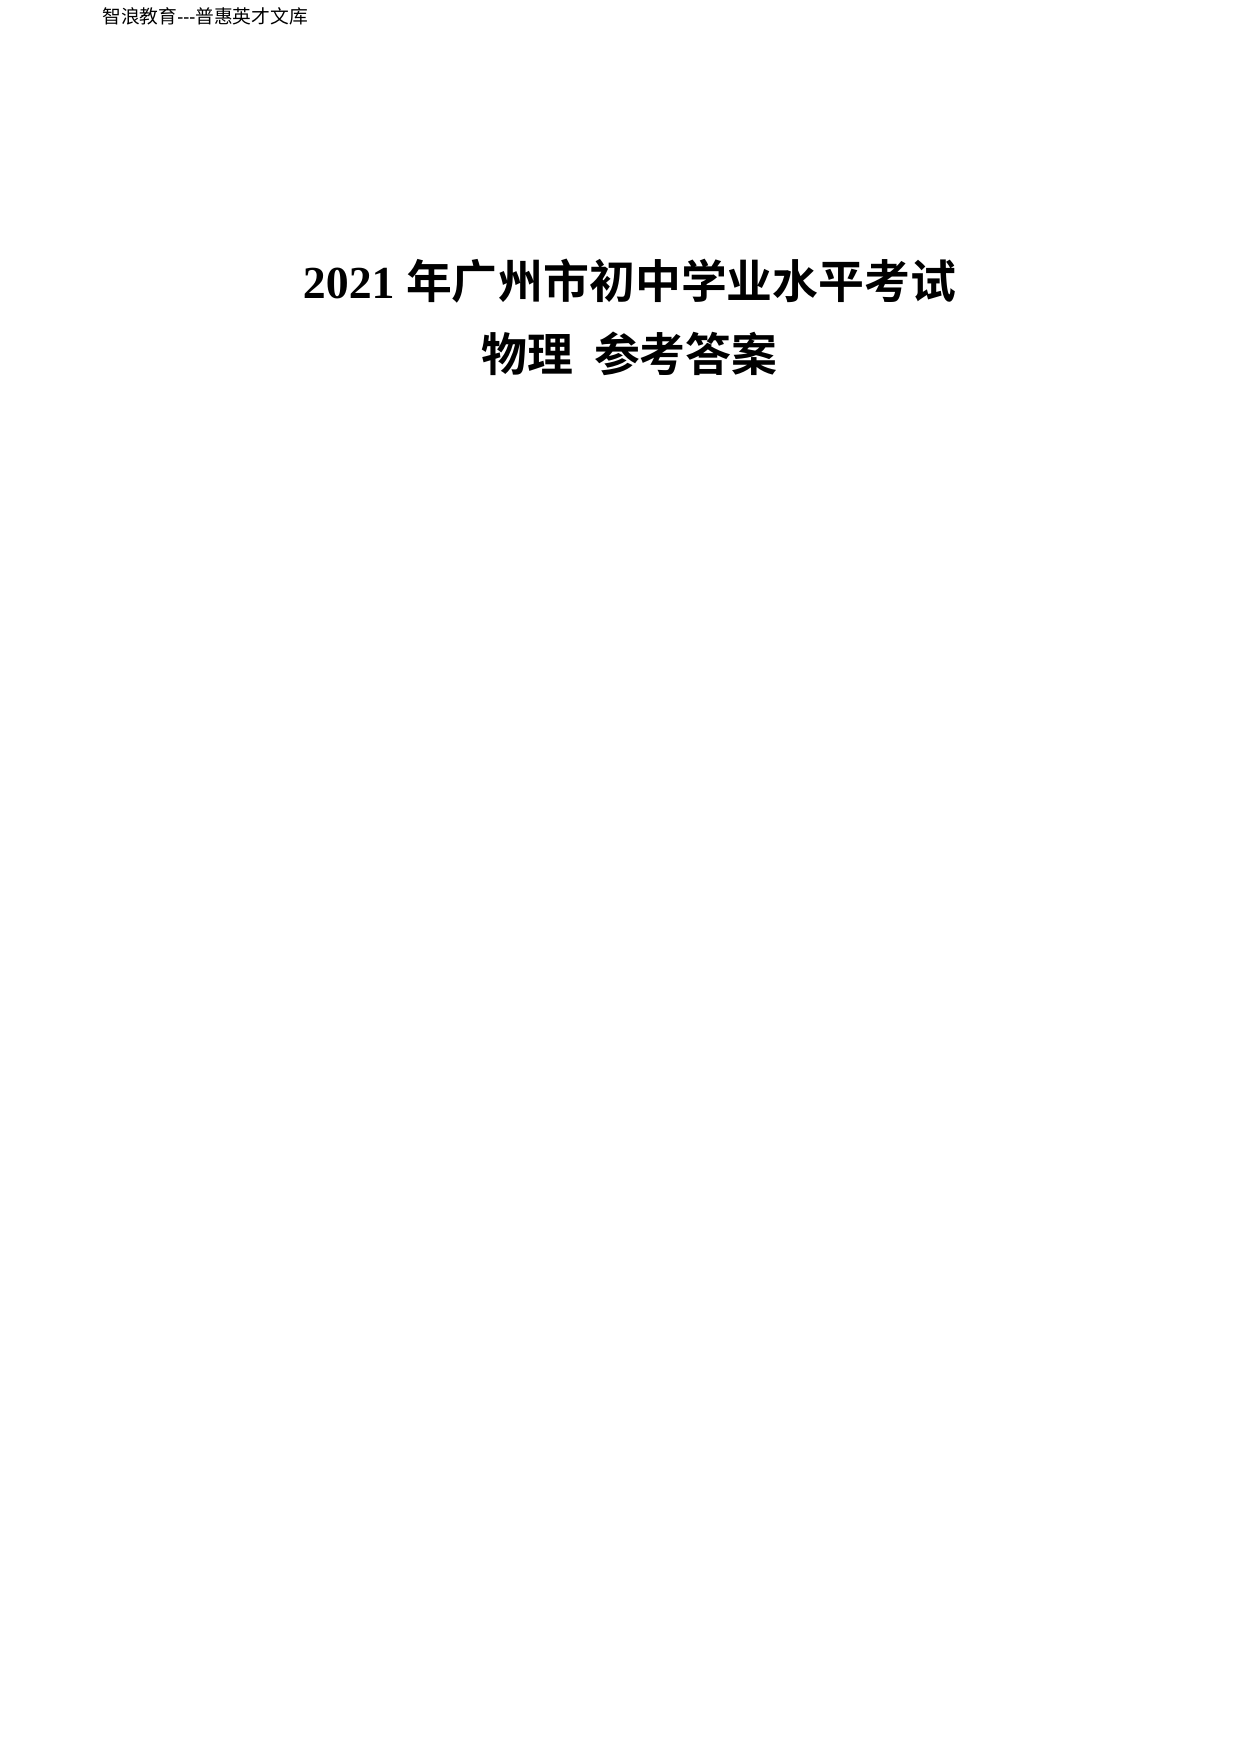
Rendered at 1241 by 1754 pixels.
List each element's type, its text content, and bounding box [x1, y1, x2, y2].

text 物理 参考答案 [102, 318, 1156, 384]
text 2021 年广州市初中学业水平考试 [102, 249, 1156, 312]
